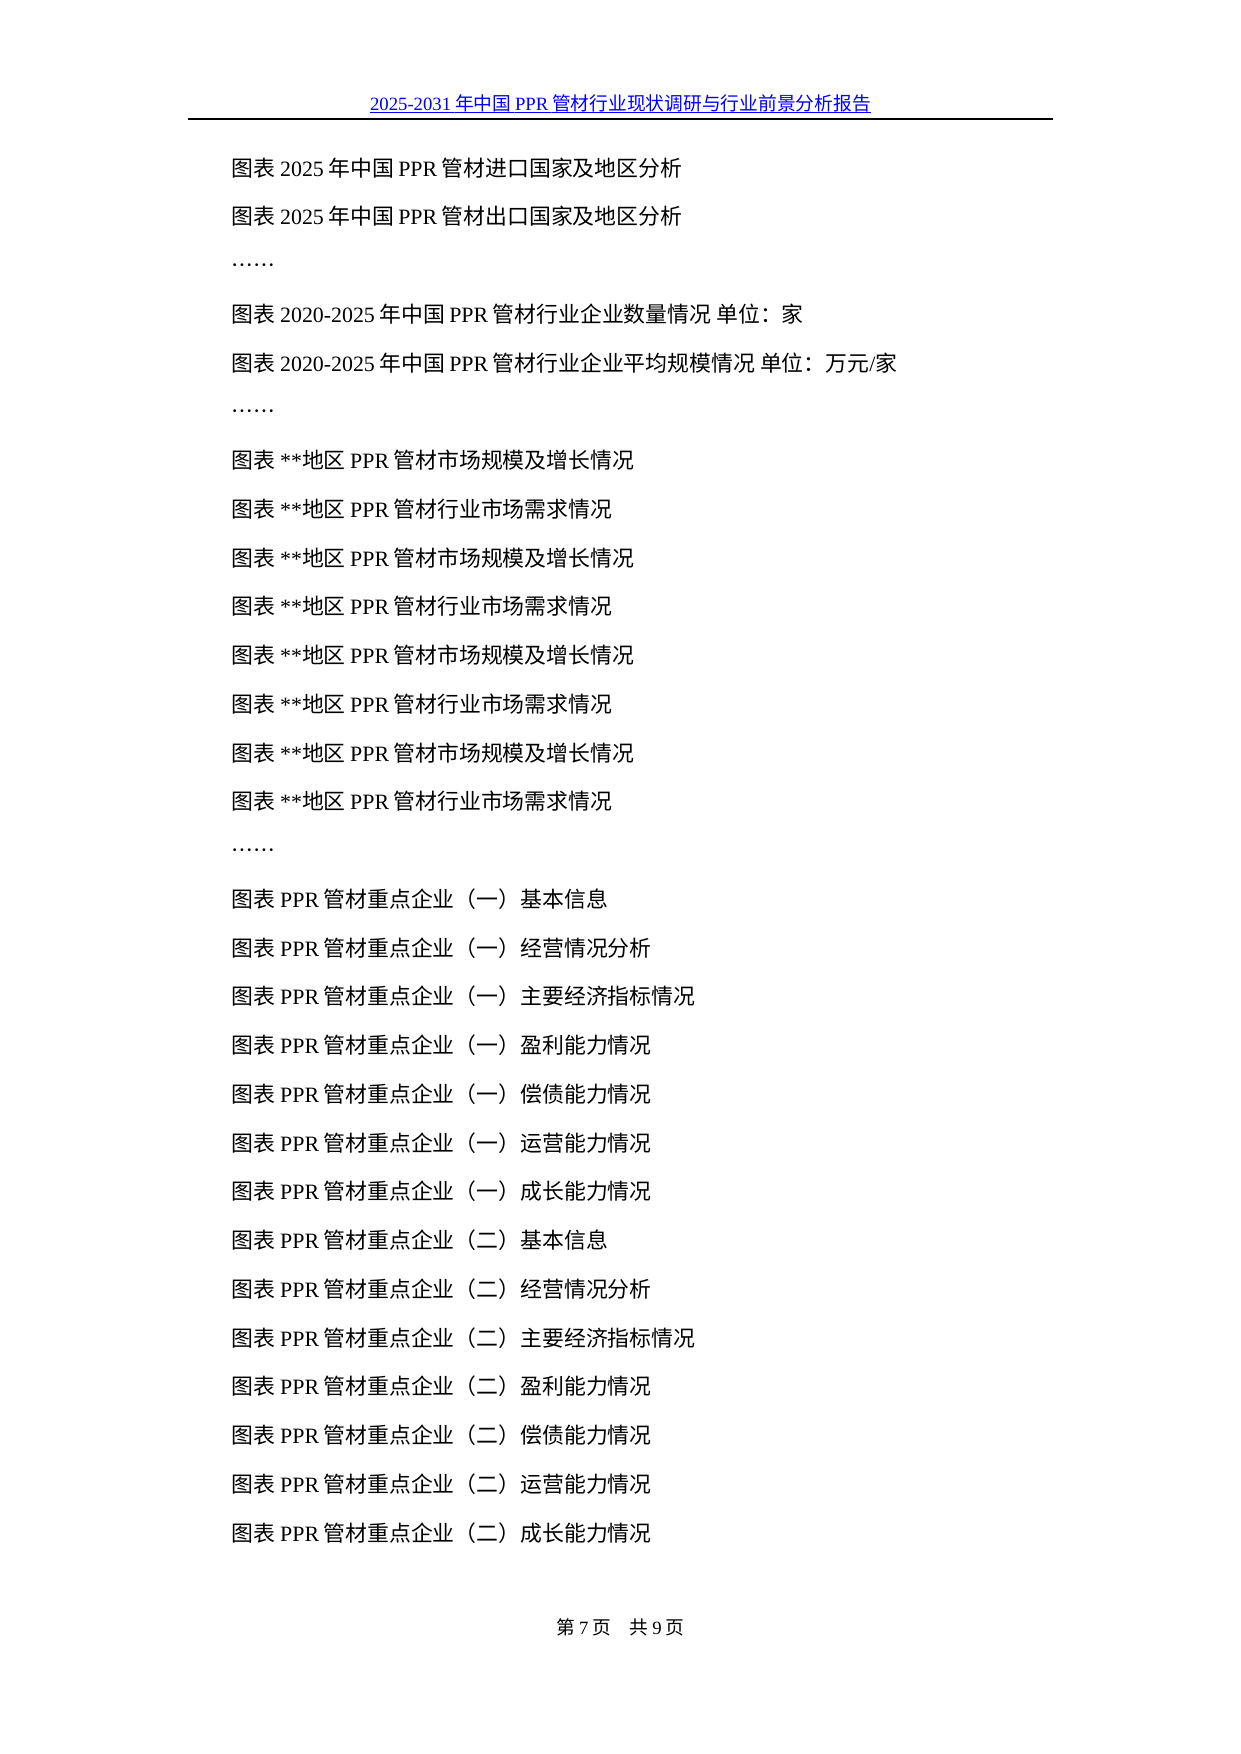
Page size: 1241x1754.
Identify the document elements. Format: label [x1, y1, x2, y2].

text [187, 150, 1053, 1548]
